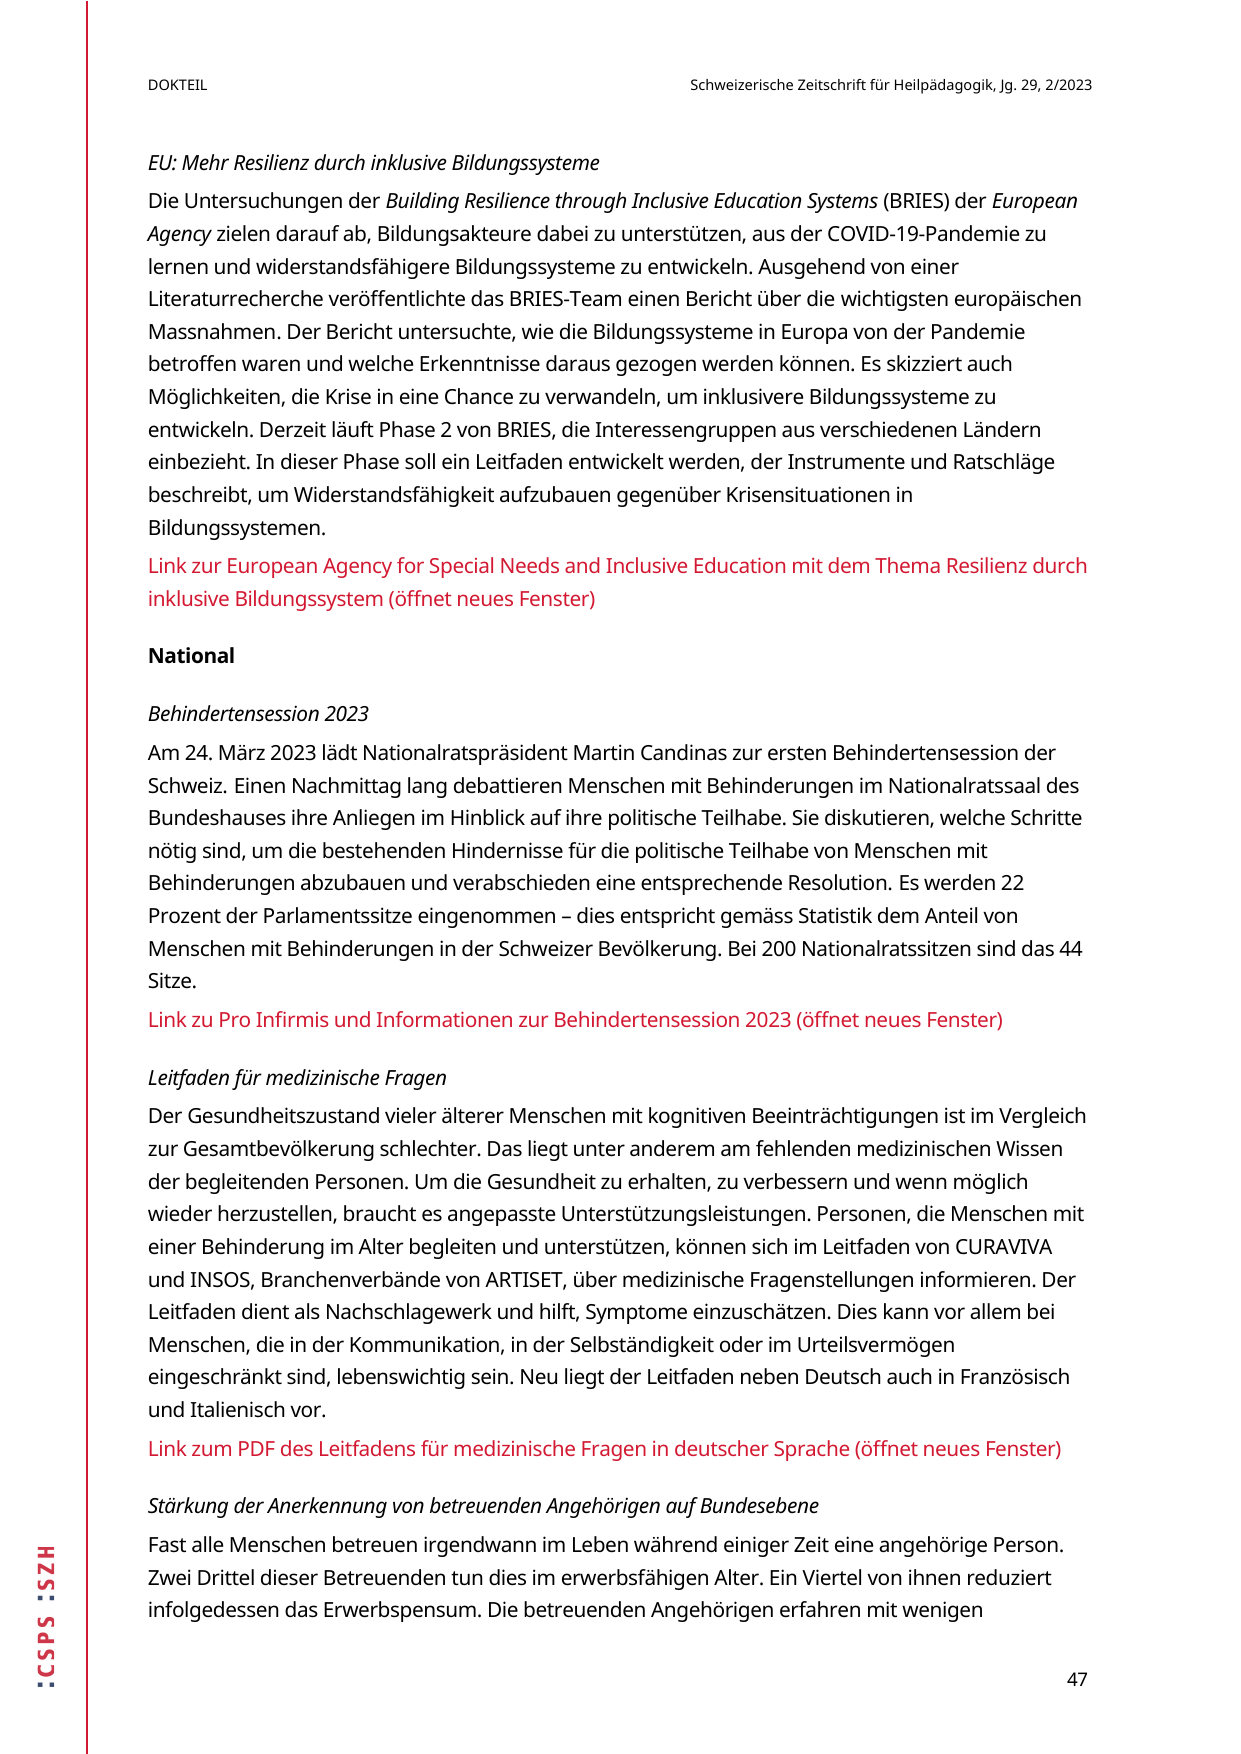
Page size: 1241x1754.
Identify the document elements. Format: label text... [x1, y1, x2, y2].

subtitle National [148, 642, 1092, 670]
text Am 24. März 2023 lädt Nationalratspräsident Martin Candinas zur ersten Behindertensession der Schweiz. Einen Nachmittag lang debattieren Menschen mit Behinderungen im Nationalratssaal des Bundeshauses ihre Anliegen im Hinblick auf ihre politische Teilhabe. Sie diskutieren, welche Schritte nötig sind, um die bestehenden Hindernisse für die politische Teilhabe von Menschen mit Behinderungen abzubauen und verabschieden eine entsprechende Resolution. Es werden 22 Prozent der Parlamentssitze eingenommen – dies entspricht gemäss Statistik dem Anteil von Menschen mit Behinderungen in der Schweizer Bevölkerung. Bei 200 Nationalratssitzen sind das 44 Sitze. [148, 738, 1092, 995]
subtitle EU: Mehr Resilienz durch inklusive Bildungssysteme [148, 148, 1092, 176]
text Die Untersuchungen der Building Resilience through Inclusive Education Systems (BRIES) der European Agency zielen darauf ab, Bildungsakteure dabei zu unterstützen, aus der COVID-19-Pandemie zu lernen und widerstandsfähigere Bildungssysteme zu entwickeln. Ausgehend von einer Literaturrecherche veröffentlichte das BRIES-Team einen Bericht über die wichtigsten europäischen Massnahmen. Der Bericht untersuchte, wie die Bildungssysteme in Europa von der Pandemie betroffen waren und welche Erkenntnisse daraus gezogen werden können. Es skizziert auch Möglichkeiten, die Krise in eine Chance zu verwandeln, um inklusivere Bildungssysteme zu entwickeln. Derzeit läuft Phase 2 von BRIES, die Interessengruppen aus verschiedenen Ländern einbezieht. In dieser Phase soll ein Leitfaden entwickelt werden, der Instrumente und Ratschläge beschreibt, um Widerstandsfähigkeit aufzubauen gegenüber Krisensituationen in Bildungssystemen. [148, 187, 1092, 541]
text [148, 1530, 1092, 1624]
picture [37, 1547, 55, 1687]
subtitle Leitfaden für medizinische Fragen [148, 1063, 1092, 1091]
subtitle Stärkung der Anerkennung von betreuenden Angehörigen auf Bundesebene [148, 1492, 1092, 1520]
text Der Gesundheitszustand vieler älterer Menschen mit kognitiven Beeinträchtigungen ist im Vergleich zur Gesamtbevölkerung schlechter. Das liegt unter anderem am fehlenden medizinischen Wissen der begleitenden Personen. Um die Gesundheit zu erhalten, zu verbessern und wenn möglich wieder herzustellen, braucht es angepasste Unterstützungsleistungen. Personen, die Menschen mit einer Behinderung im Alter begleiten und unterstützen, können sich im Leitfaden von CURAVIVA und INSOS, Branchenverbände von ARTISET, über medizinische Fragenstellungen informieren. Der Leitfaden dient als Nachschlagewerk und hilft, Symptome einzuschätzen. Dies kann vor allem bei Menschen, die in der Kommunikation, in der Selbständigkeit oder im Urteilsvermögen eingeschränkt sind, lebenswichtig sein. Neu liegt der Leitfaden neben Deutsch auch in Französisch und Italienisch vor. [148, 1102, 1092, 1423]
text Link zur European Agency for Special Needs and Inclusive Education mit dem Thema Resilienz durch inklusive Bildungssystem (öffnet neues Fenster) [148, 551, 1092, 612]
text Link zu Pro Infirmis und Informationen zur Behindertensession 2023 (öffnet neues Fenster) [148, 1005, 1092, 1034]
text Link zum PDF des Leitfadens für medizinische Fragen in deutscher Sprache (öffnet neues Fenster) [148, 1434, 1092, 1462]
subtitle Behindertensession 2023 [148, 699, 1092, 728]
